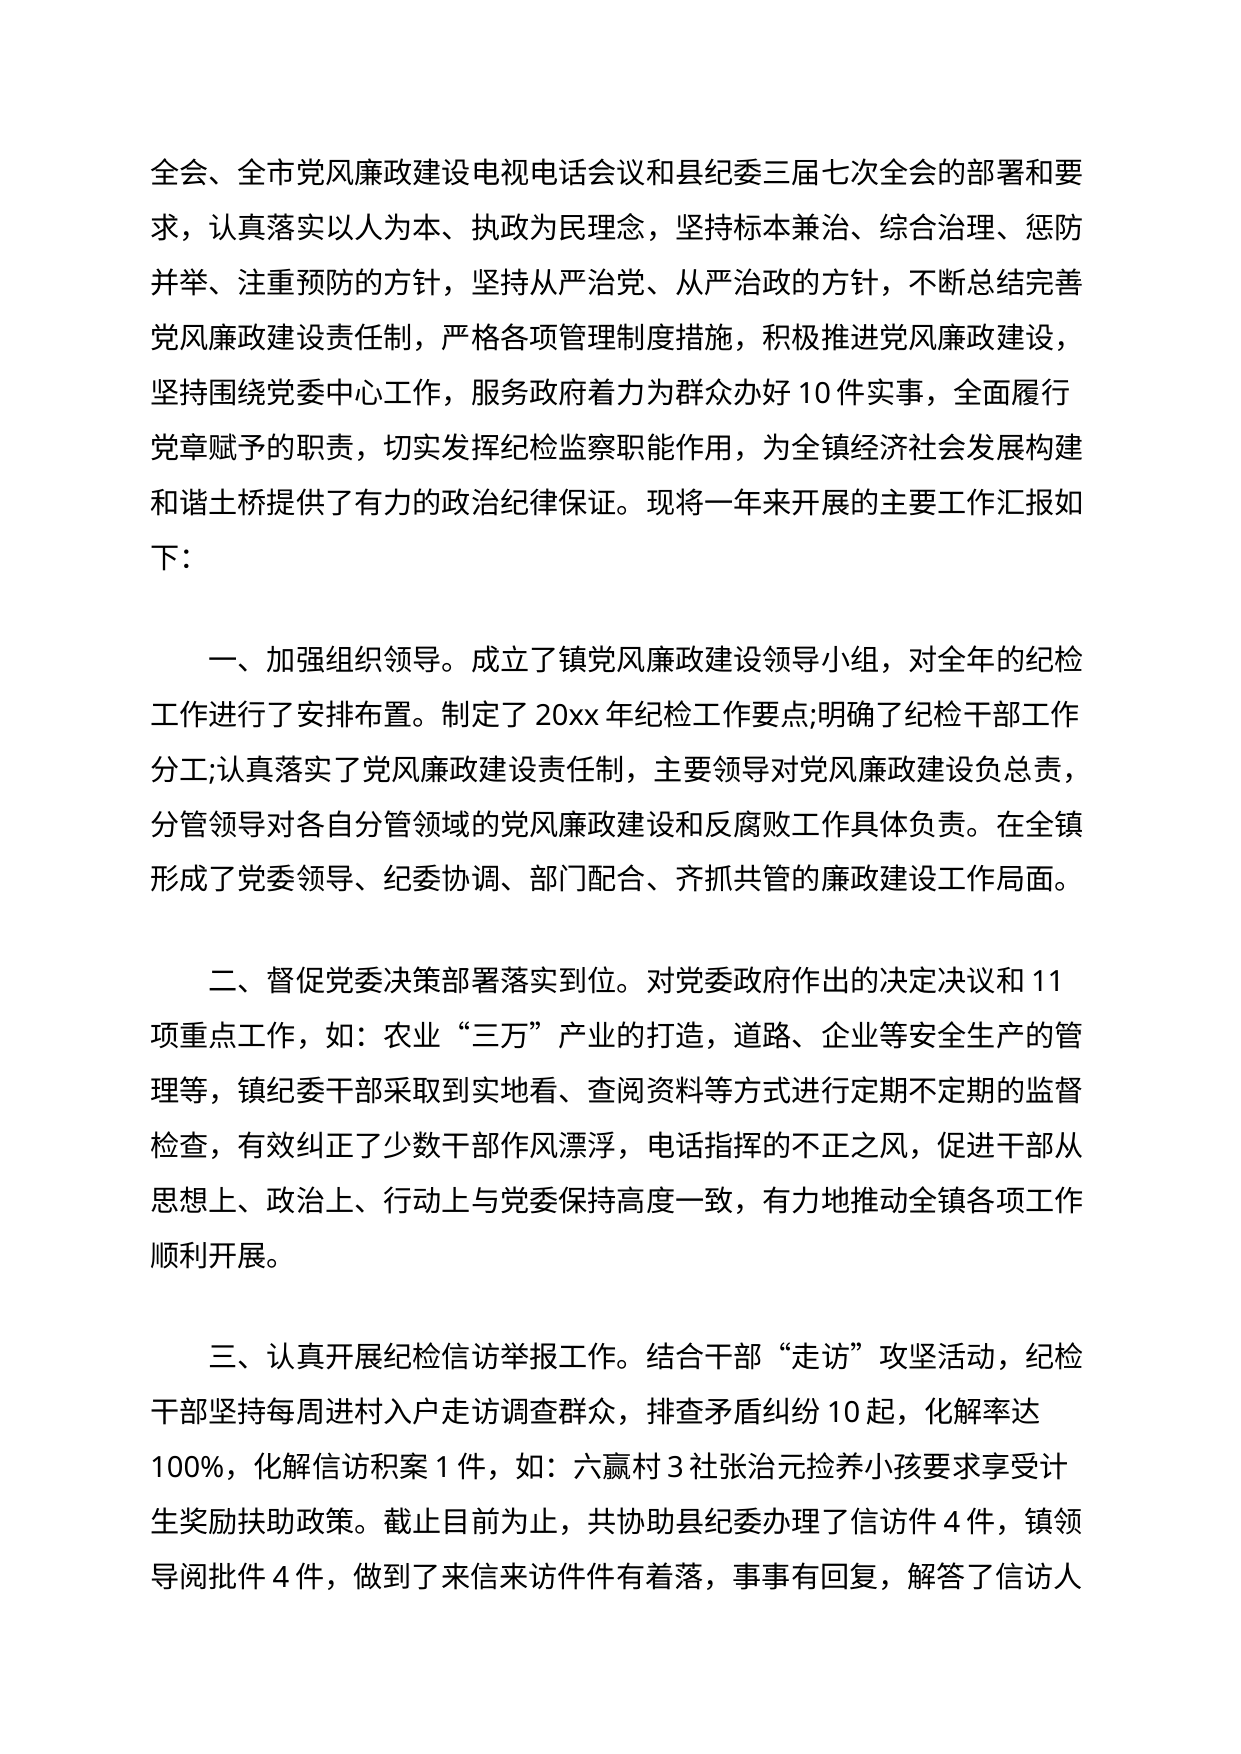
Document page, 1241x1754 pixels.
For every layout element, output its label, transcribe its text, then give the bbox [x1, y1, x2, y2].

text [150, 1334, 1090, 1596]
text 一、加强组织领导。成立了镇党风廉政建设领导小组，对全年的纪检工作进行了安排布置。制定了20xx年纪检工作要点;明确了纪检干部工作分工;认真落实了党风廉政建设责任制，主要领导对党风廉政建设负总责，分管领导对各自分管领域的党风廉政建设和反腐败工作具体负责。在全镇形成了党委领导、纪委协调、部门配合、齐抓共管的廉政建设工作局面。 [150, 636, 1090, 898]
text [150, 150, 1090, 577]
text 二、督促党委决策部署落实到位。对党委政府作出的决定决议和11项重点工作，如：农业“三万”产业的打造，道路、企业等安全生产的管理等，镇纪委干部采取到实地看、查阅资料等方式进行定期不定期的监督检查，有效纠正了少数干部作风漂浮，电话指挥的不正之风，促进干部从思想上、政治上、行动上与党委保持高度一致，有力地推动全镇各项工作顺利开展。 [150, 958, 1090, 1274]
